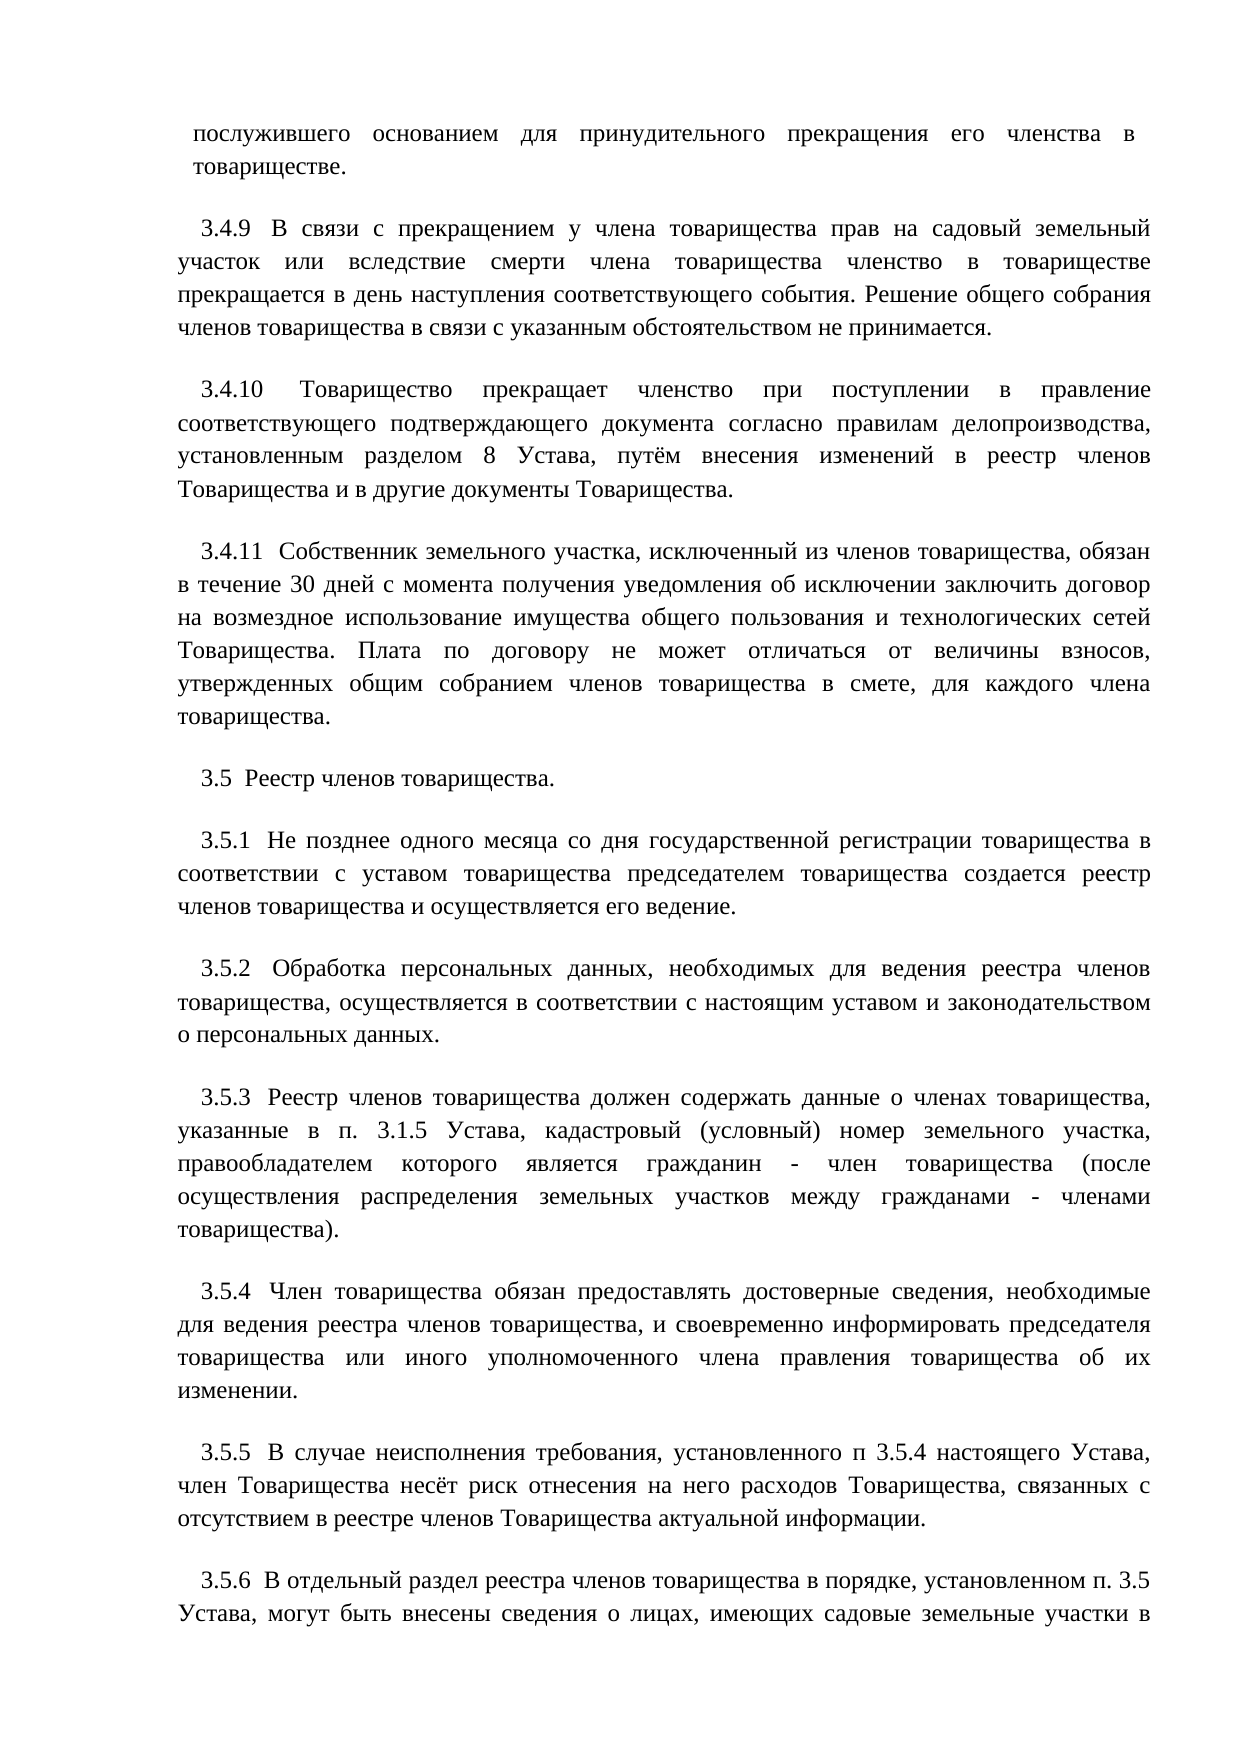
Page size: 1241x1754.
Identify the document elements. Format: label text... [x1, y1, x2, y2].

text 3.5.1 Не позднее одного месяца со дня государственной регистрации товарищества в соответствии с уставом товарищества председателем товарищества создается реестр членов товарищества и осуществляется его ведение. [177, 825, 1152, 920]
text 3.4.10 Товарищество прекращает членство при поступлении в правление соответствующего подтверждающего документа согласно правилам делопроизводства, установленным разделом 8 Устава, путём внесения изменений в реестр членов Товарищества и в другие документы Товарищества. [177, 374, 1152, 502]
text 3.4.11 Собственник земельного участка, исключенный из членов товарищества, обязан в течение 30 дней с момента получения уведомления об исключении заключить договор на возмездное использование имущества общего пользования и технологических сетей Товарищества. Плата по договору не может отличаться от величины взносов, утвержденных общим собранием членов товарищества в смете, для каждого члена товарищества. [177, 536, 1152, 730]
text 3.5.3 Реестр членов товарищества должен содержать данные о членах товарищества, указанные в п. 3.1.5 Устава, кадастровый (условный) номер земельного участка, правообладателем которого является гражданин - член товарищества (после осуществления распределения земельных участков между гражданами - членами товарищества). [177, 1082, 1152, 1243]
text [177, 1566, 1152, 1627]
text 3.5 Реестр членов товарищества. [177, 763, 1152, 792]
text 3.5.5 В случае неисполнения требования, установленного п 3.5.4 настоящего Устава, член Товарищества несёт риск отнесения на него расходов Товарищества, связанных с отсутствием в реестре членов Товарищества актуальной информации. [177, 1437, 1152, 1532]
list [155, 118, 1136, 180]
text 3.4.9 В связи с прекращением у члена товарищества прав на садовый земельный участок или вследствие смерти члена товарищества членство в товариществе прекращается в день наступления соответствующего события. Решение общего собрания членов товарищества в связи с указанным обстоятельством не принимается. [177, 213, 1152, 341]
text 3.5.2 Обработка персональных данных, необходимых для ведения реестра членов товарищества, осуществляется в соответствии с настоящим уставом и законодательством о персональных данных. [177, 953, 1152, 1048]
text 3.5.4 Член товарищества обязан предоставлять достоверные сведения, необходимые для ведения реестра членов товарищества, и своевременно информировать председателя товарищества или иного уполномоченного члена правления товарищества об их изменении. [177, 1276, 1152, 1404]
